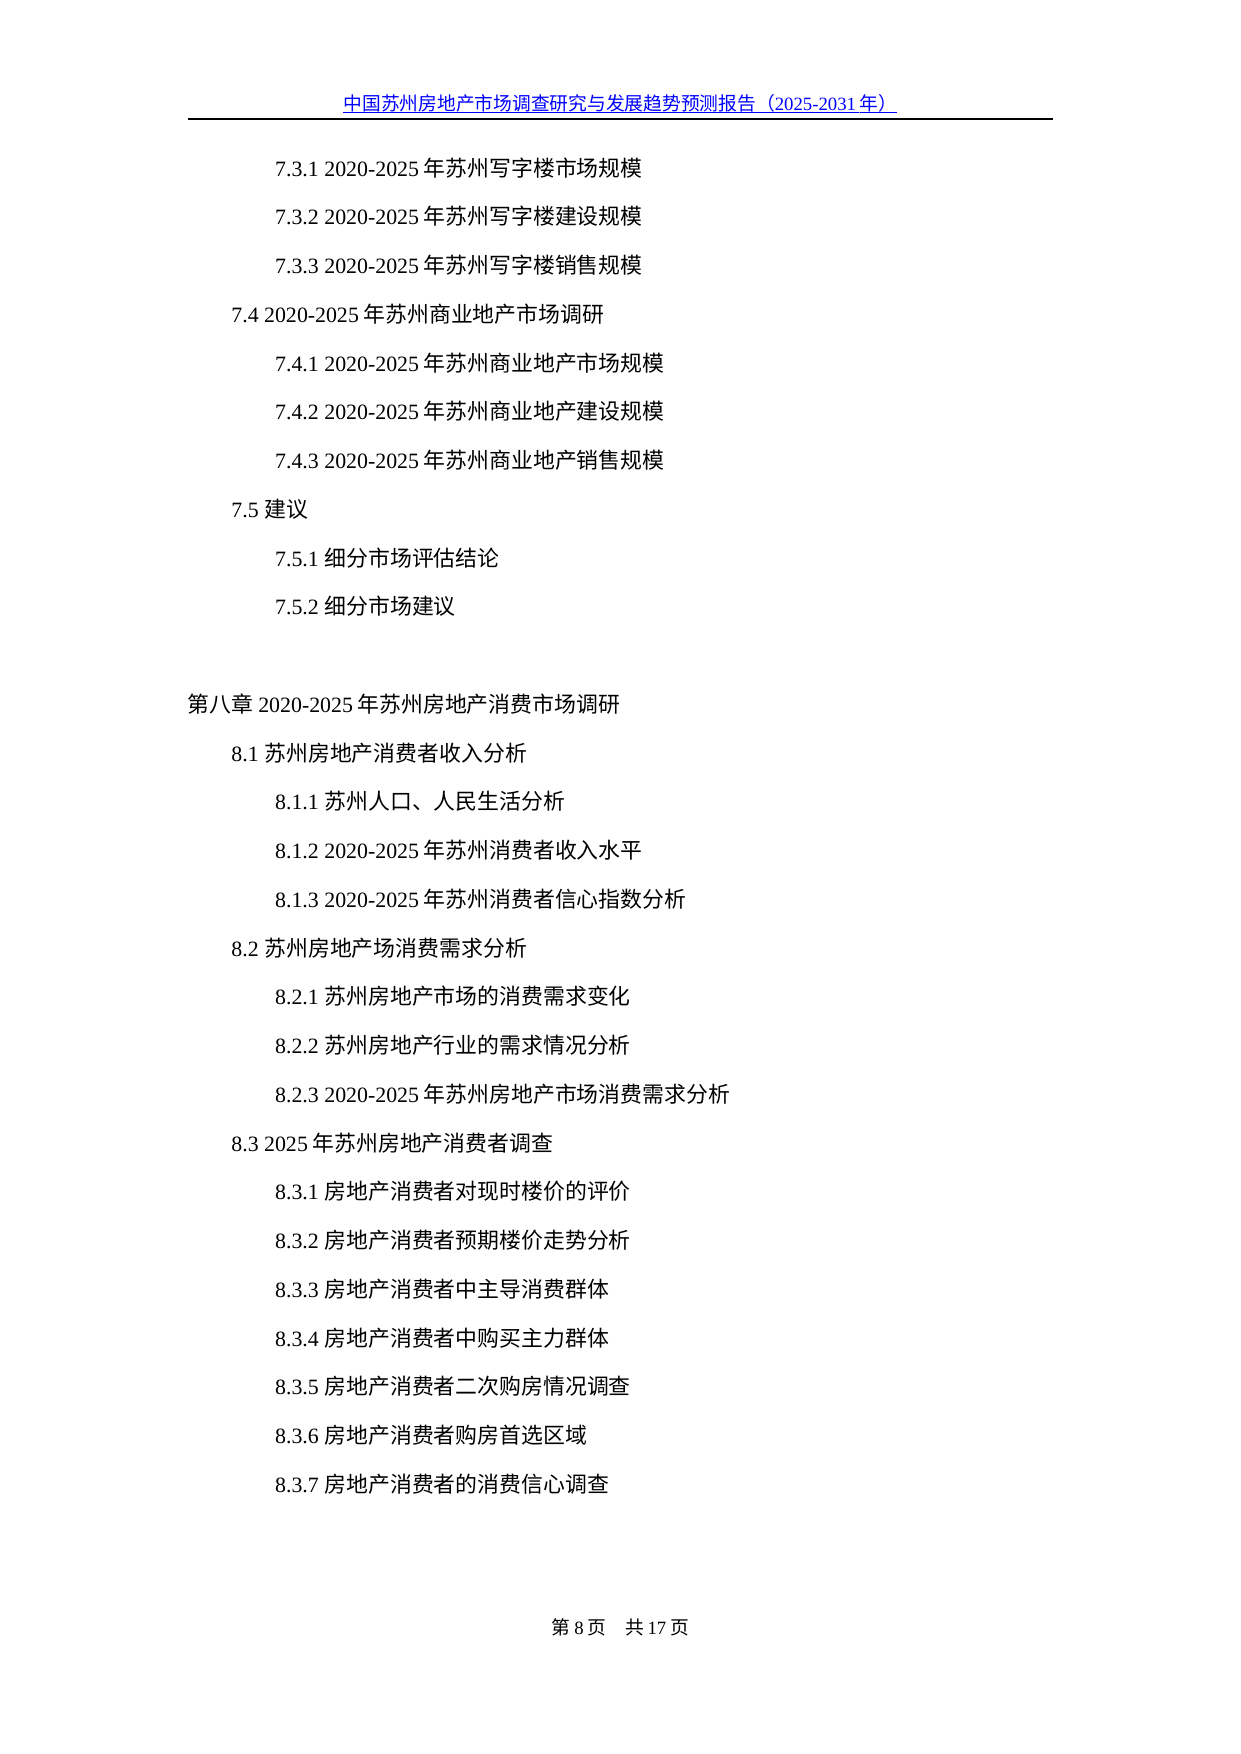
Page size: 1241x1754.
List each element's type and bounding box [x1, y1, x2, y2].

text [187, 150, 1053, 1499]
